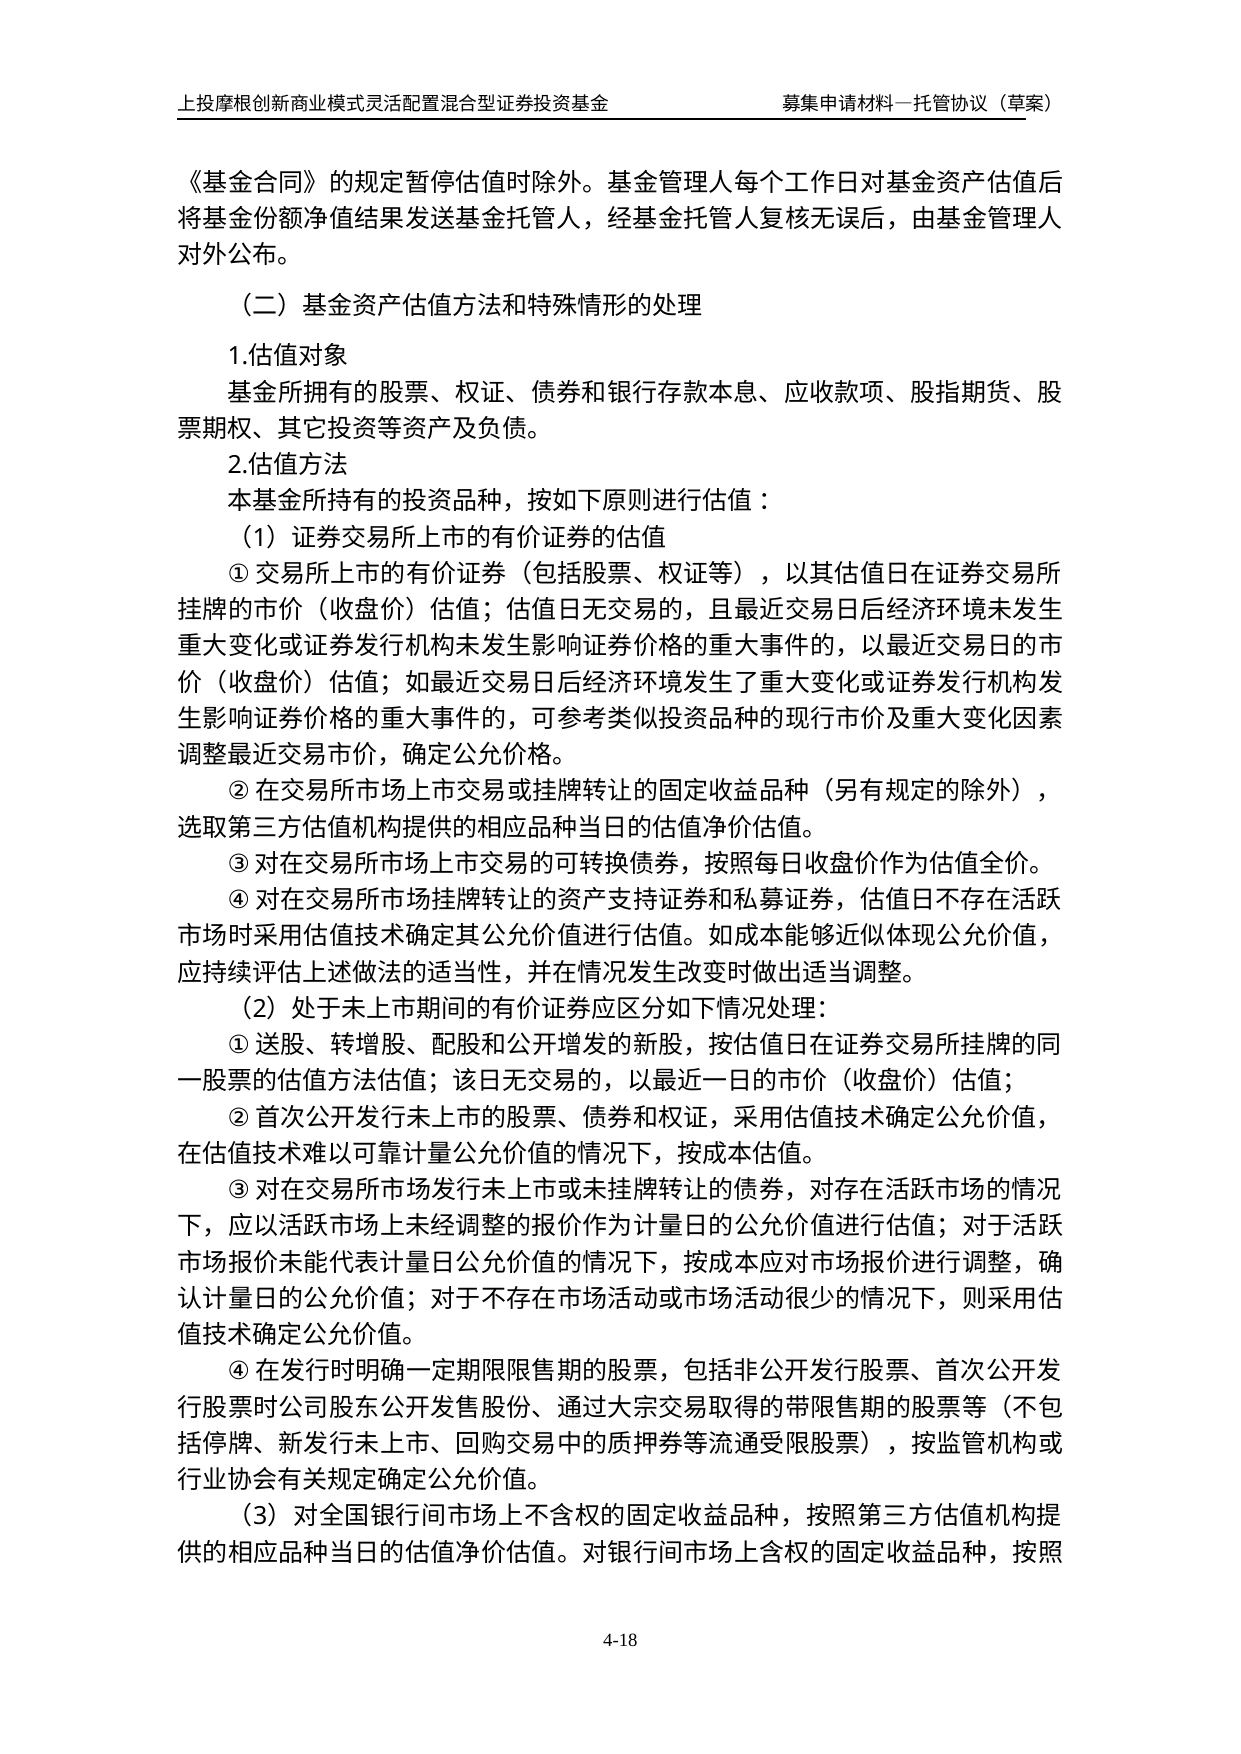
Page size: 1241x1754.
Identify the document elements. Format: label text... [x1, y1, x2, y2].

text ①送股、转增股、配股和公开增发的新股，按估值日在证券交易所挂牌的同一股票的估值方法估值；该日无交易的，以最近一日的市价（收盘价）估值； [177, 1024, 1063, 1097]
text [177, 162, 1063, 271]
text （二）基金资产估值方法和特殊情形的处理 [177, 271, 1063, 336]
text 1.估值对象 [177, 336, 1063, 372]
text （1）证券交易所上市的有价证券的估值 [177, 517, 1063, 553]
text ③对在交易所市场上市交易的可转换债券，按照每日收盘价作为估值全价。 [177, 843, 1063, 879]
text ④在发行时明确一定期限限售期的股票，包括非公开发行股票、首次公开发行股票时公司股东公开发售股份、通过大宗交易取得的带限售期的股票等（不包括停牌、新发行未上市、回购交易中的质押券等流通受限股票），按监管机构或行业协会有关规定确定公允价值。 [177, 1351, 1063, 1496]
text ③对在交易所市场发行未上市或未挂牌转让的债券，对存在活跃市场的情况下，应以活跃市场上未经调整的报价作为计量日的公允价值进行估值；对于活跃市场报价未能代表计量日公允价值的情况下，按成本应对市场报价进行调整，确认计量日的公允价值；对于不存在市场活动或市场活动很少的情况下，则采用估值技术确定公允价值。 [177, 1169, 1063, 1351]
text 本基金所持有的投资品种，按如下原则进行估值 ： [177, 481, 1063, 517]
text ①交易所上市的有价证券（包括股票、权证等），以其估值日在证券交易所挂牌的市价（收盘价）估值；估值日无交易的，且最近交易日后经济环境未发生重大变化或证券发行机构未发生影响证券价格的重大事件的，以最近交易日的市价（收盘价）估值；如最近交易日后经济环境发生了重大变化或证券发行机构发生影响证券价格的重大事件的，可参考类似投资品种的现行市价及重大变化因素，调整最近交易市价，确定公允价格。 [177, 553, 1063, 771]
text （2）处于未上市期间的有价证券应区分如下情况处理： [177, 988, 1063, 1024]
text ②首次公开发行未上市的股票、债券和权证，采用估值技术确定公允价值，在估值技术难以可靠计量公允价值的情况下，按成本估值。 [177, 1097, 1063, 1169]
text ④对在交易所市场挂牌转让的资产支持证券和私募证券，估值日不存在活跃市场时采用估值技术确定其公允价值进行估值。如成本能够近似体现公允价值，应持续评估上述做法的适当性，并在情况发生改变时做出适当调整。 [177, 879, 1063, 988]
text ②在交易所市场上市交易或挂牌转让的固定收益品种（另有规定的除外），选取第三方估值机构提供的相应品种当日的估值净价估值。 [177, 771, 1063, 843]
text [177, 1496, 1063, 1568]
text 2.估值方法 [177, 444, 1063, 481]
text 基金所拥有的股票、权证、债券和银行存款本息、应收款项、股指期货、股票期权、其它投资等资产及负债。 [177, 372, 1063, 444]
